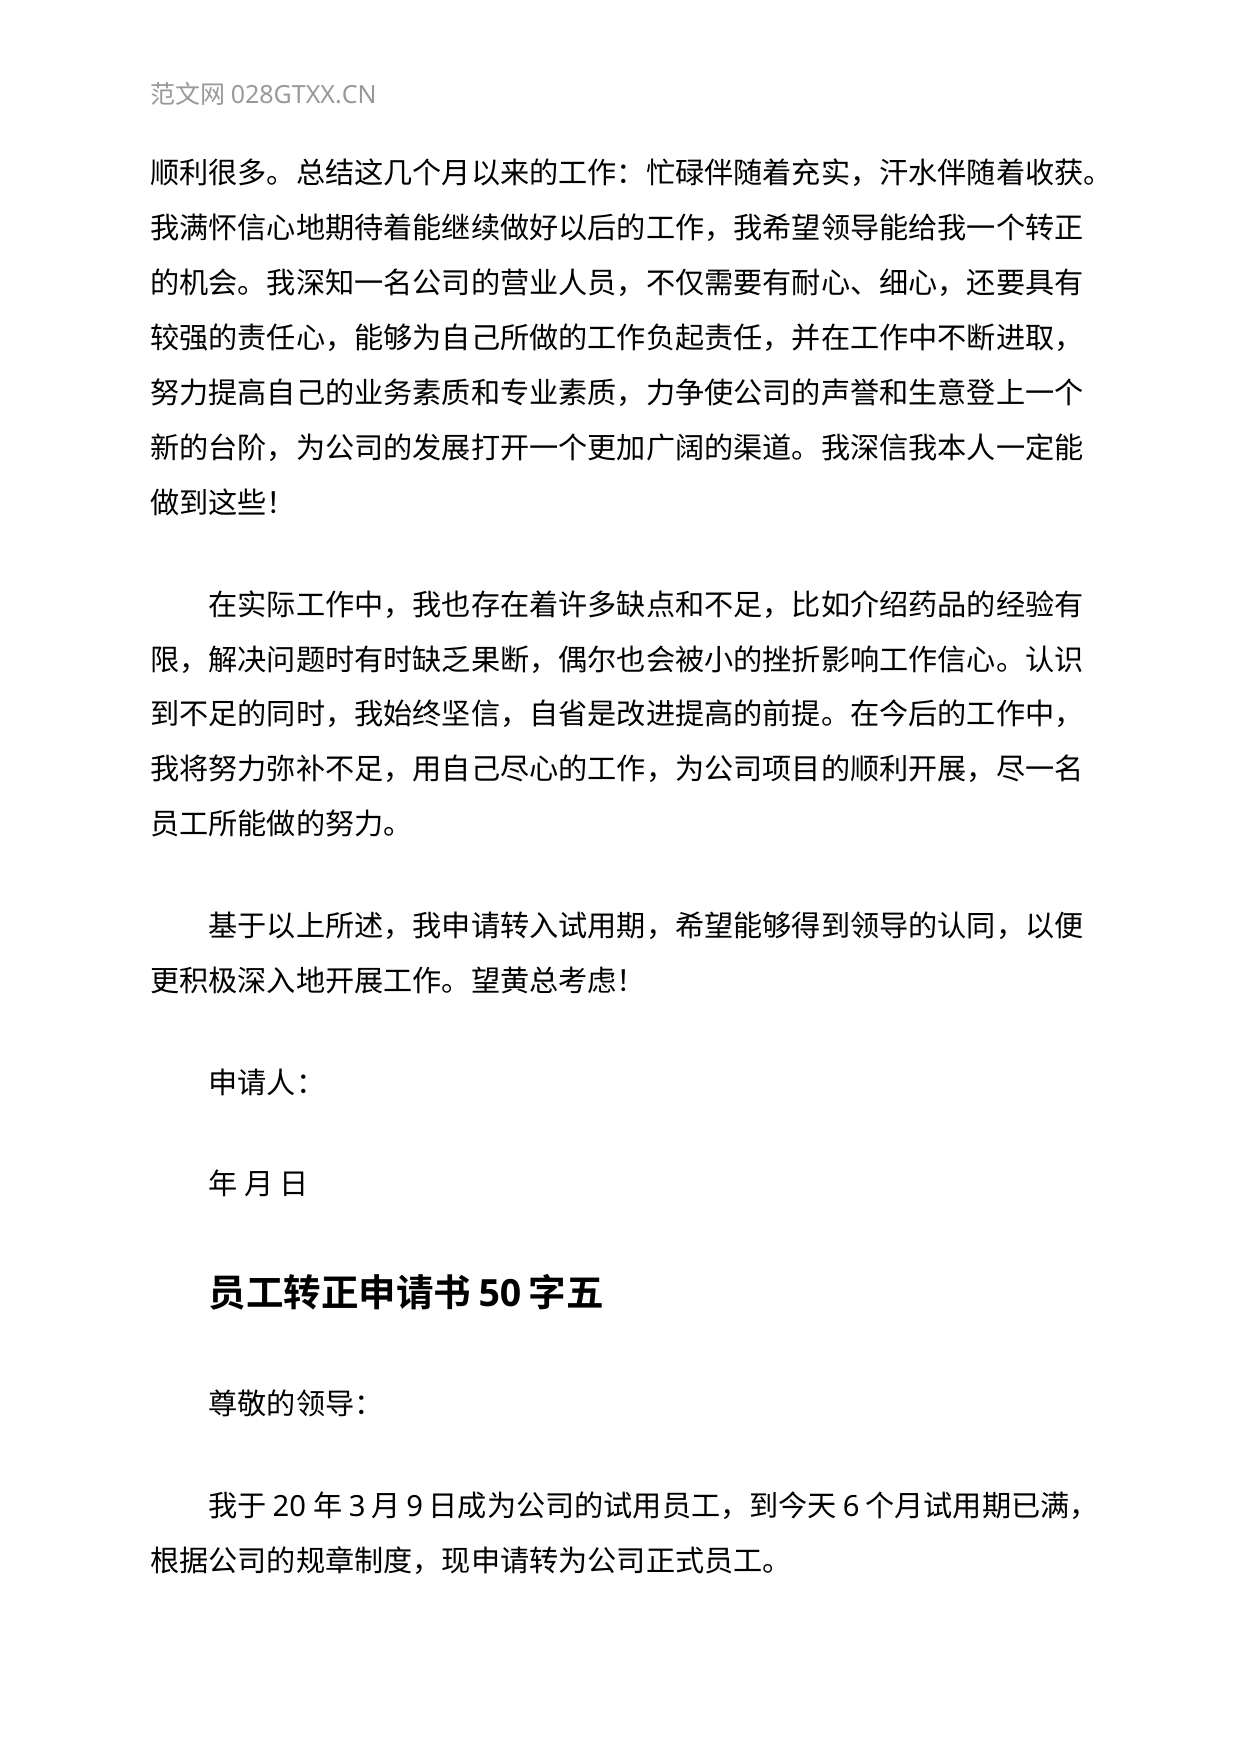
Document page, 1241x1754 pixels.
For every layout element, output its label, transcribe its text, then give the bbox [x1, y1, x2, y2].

text 员工转正申请书50字五 [150, 1263, 1090, 1317]
text 基于以上所述，我申请转入试用期，希望能够得到领导的认同，以便更积极深入地开展工作。望黄总考虑！ [150, 902, 1090, 1000]
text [150, 150, 1090, 522]
text 我于20 年3月9日成为公司的试用员工，到今天6个月试用期已满，根据公司的规章制度，现申请转为公司正式员工。 [150, 1482, 1090, 1579]
text 申请人： [150, 1059, 1090, 1101]
text 尊敬的领导： [150, 1380, 1090, 1423]
text 年 月 日 [150, 1161, 1090, 1203]
text 在实际工作中，我也存在着许多缺点和不足，比如介绍药品的经验有限，解决问题时有时缺乏果断，偶尔也会被小的挫折影响工作信心。认识到不足的同时，我始终坚信，自省是改进提高的前提。在今后的工作中，我将努力弥补不足，用自己尽心的工作，为公司项目的顺利开展，尽一名员工所能做的努力。 [150, 581, 1090, 843]
